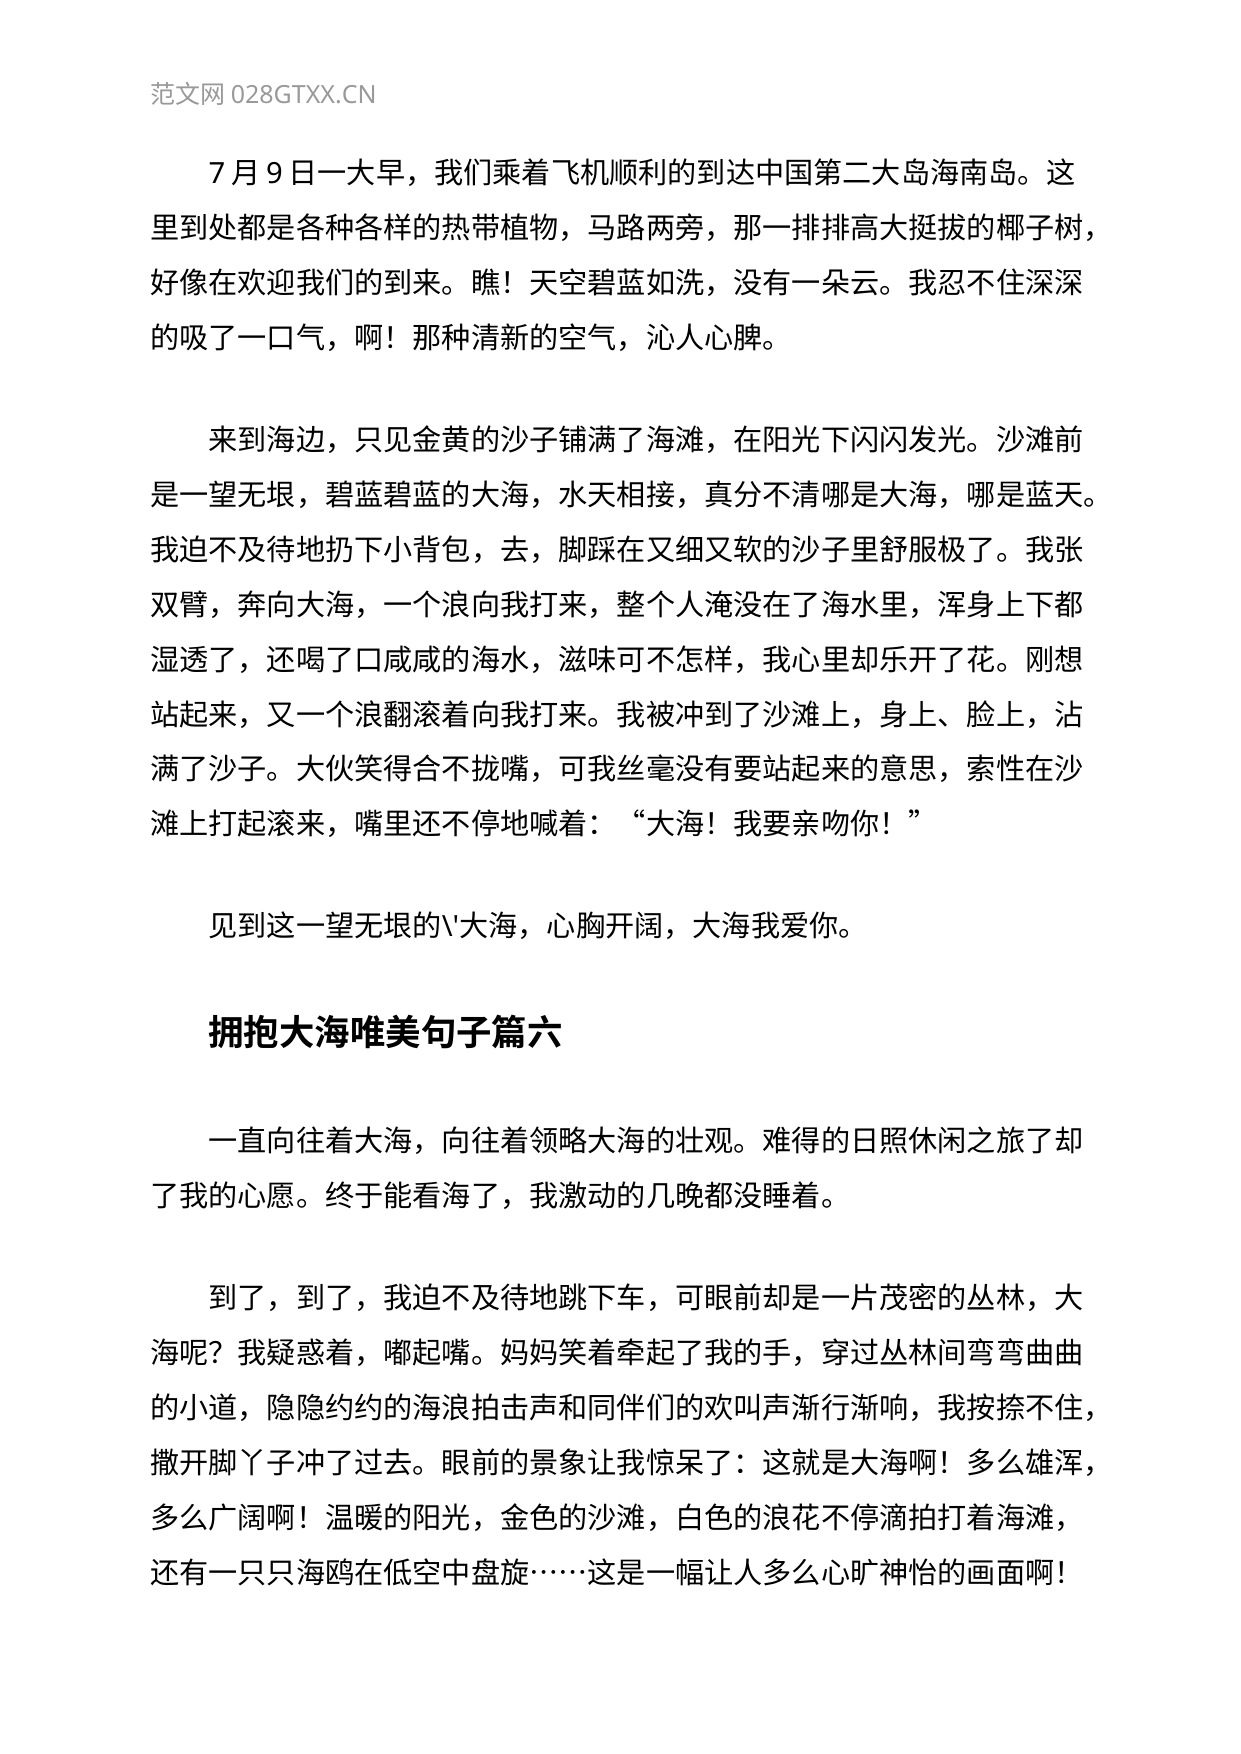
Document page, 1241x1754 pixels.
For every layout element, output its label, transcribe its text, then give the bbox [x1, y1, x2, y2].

text 来到海边，只见金黄的沙子铺满了海滩，在阳光下闪闪发光。沙滩前是一望无垠，碧蓝碧蓝的大海，水天相接，真分不清哪是大海，哪是蓝天。我迫不及待地扔下小背包，去，脚踩在又细又软的沙子里舒服极了。我张双臂，奔向大海，一个浪向我打来，整个人淹没在了海水里，浑身上下都湿透了，还喝了口咸咸的海水，滋味可不怎样，我心里却乐开了花。刚想站起来，又一个浪翻滚着向我打来。我被冲到了沙滩上，身上、脸上，沾满了沙子。大伙笑得合不拢嘴，可我丝毫没有要站起来的意思，索性在沙滩上打起滚来，嘴里还不停地喊着：“大海！我要亲吻你！” [150, 417, 1090, 843]
text 到了，到了，我迫不及待地跳下车，可眼前却是一片茂密的丛林，大海呢？我疑惑着，嘟起嘴。妈妈笑着牵起了我的手，穿过丛林间弯弯曲曲的小道，隐隐约约的海浪拍击声和同伴们的欢叫声渐行渐响，我按捺不住，撒开脚丫子冲了过去。眼前的景象让我惊呆了：这就是大海啊！多么雄浑，多么广阔啊！温暖的阳光，金色的沙滩，白色的浪花不停滴拍打着海滩，还有一只只海鸥在低空中盘旋……这是一幅让人多么心旷神怡的画面啊！ [150, 1275, 1090, 1591]
text 一直向往着大海，向往着领略大海的壮观。难得的日照休闲之旅了却了我的心愿。终于能看海了，我激动的几晚都没睡着。 [150, 1118, 1090, 1215]
text 拥抱大海唯美句子篇六 [150, 1004, 1090, 1056]
text 7月9日一大早，我们乘着飞机顺利的到达中国第二大岛海南岛。这里到处都是各种各样的热带植物，马路两旁，那一排排高大挺拔的椰子树，好像在欢迎我们的到来。瞧！天空碧蓝如洗，没有一朵云。我忍不住深深的吸了一口气，啊！那种清新的空气，沁人心脾。 [150, 150, 1090, 357]
text 见到这一望无垠的\'大海，心胸开阔，大海我爱你。 [150, 903, 1090, 945]
